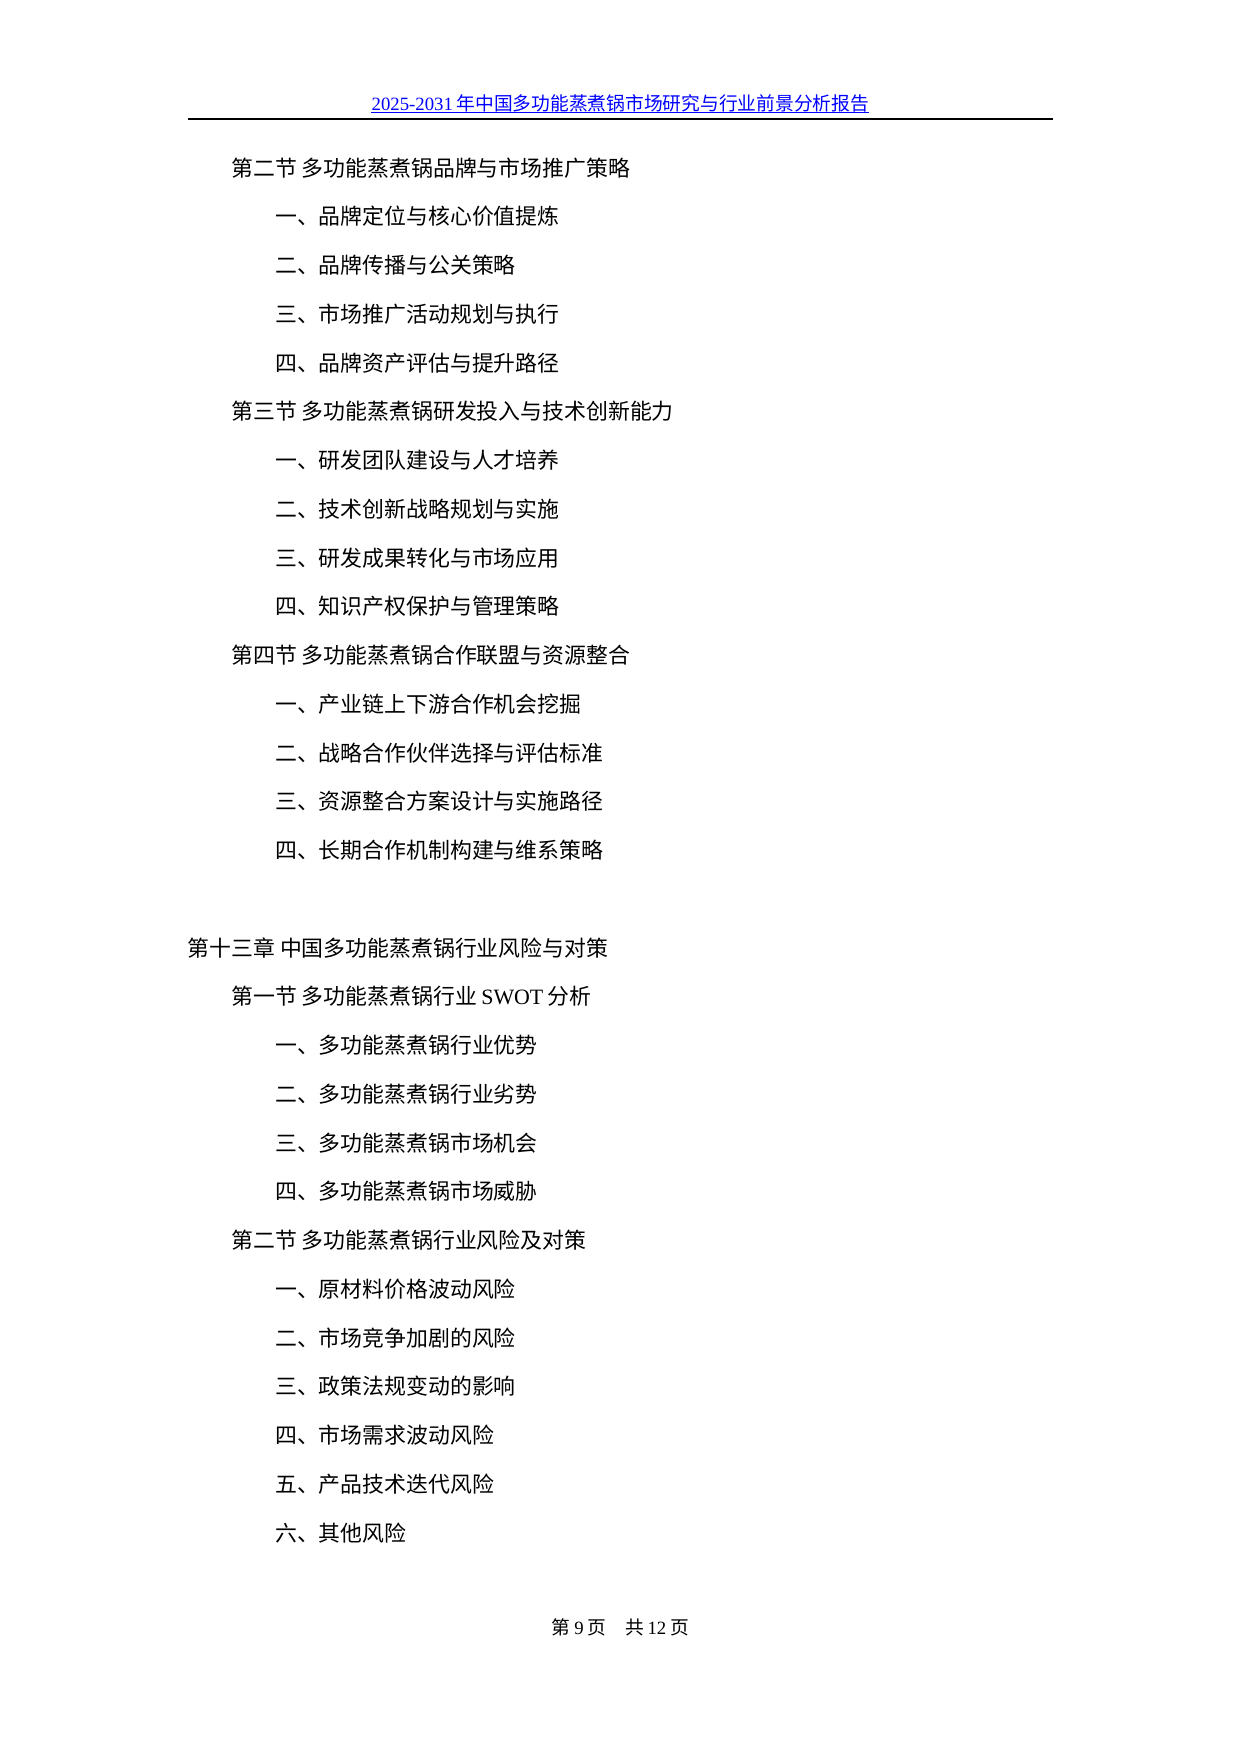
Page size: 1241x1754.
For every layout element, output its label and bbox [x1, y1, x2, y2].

text [187, 150, 1053, 1548]
